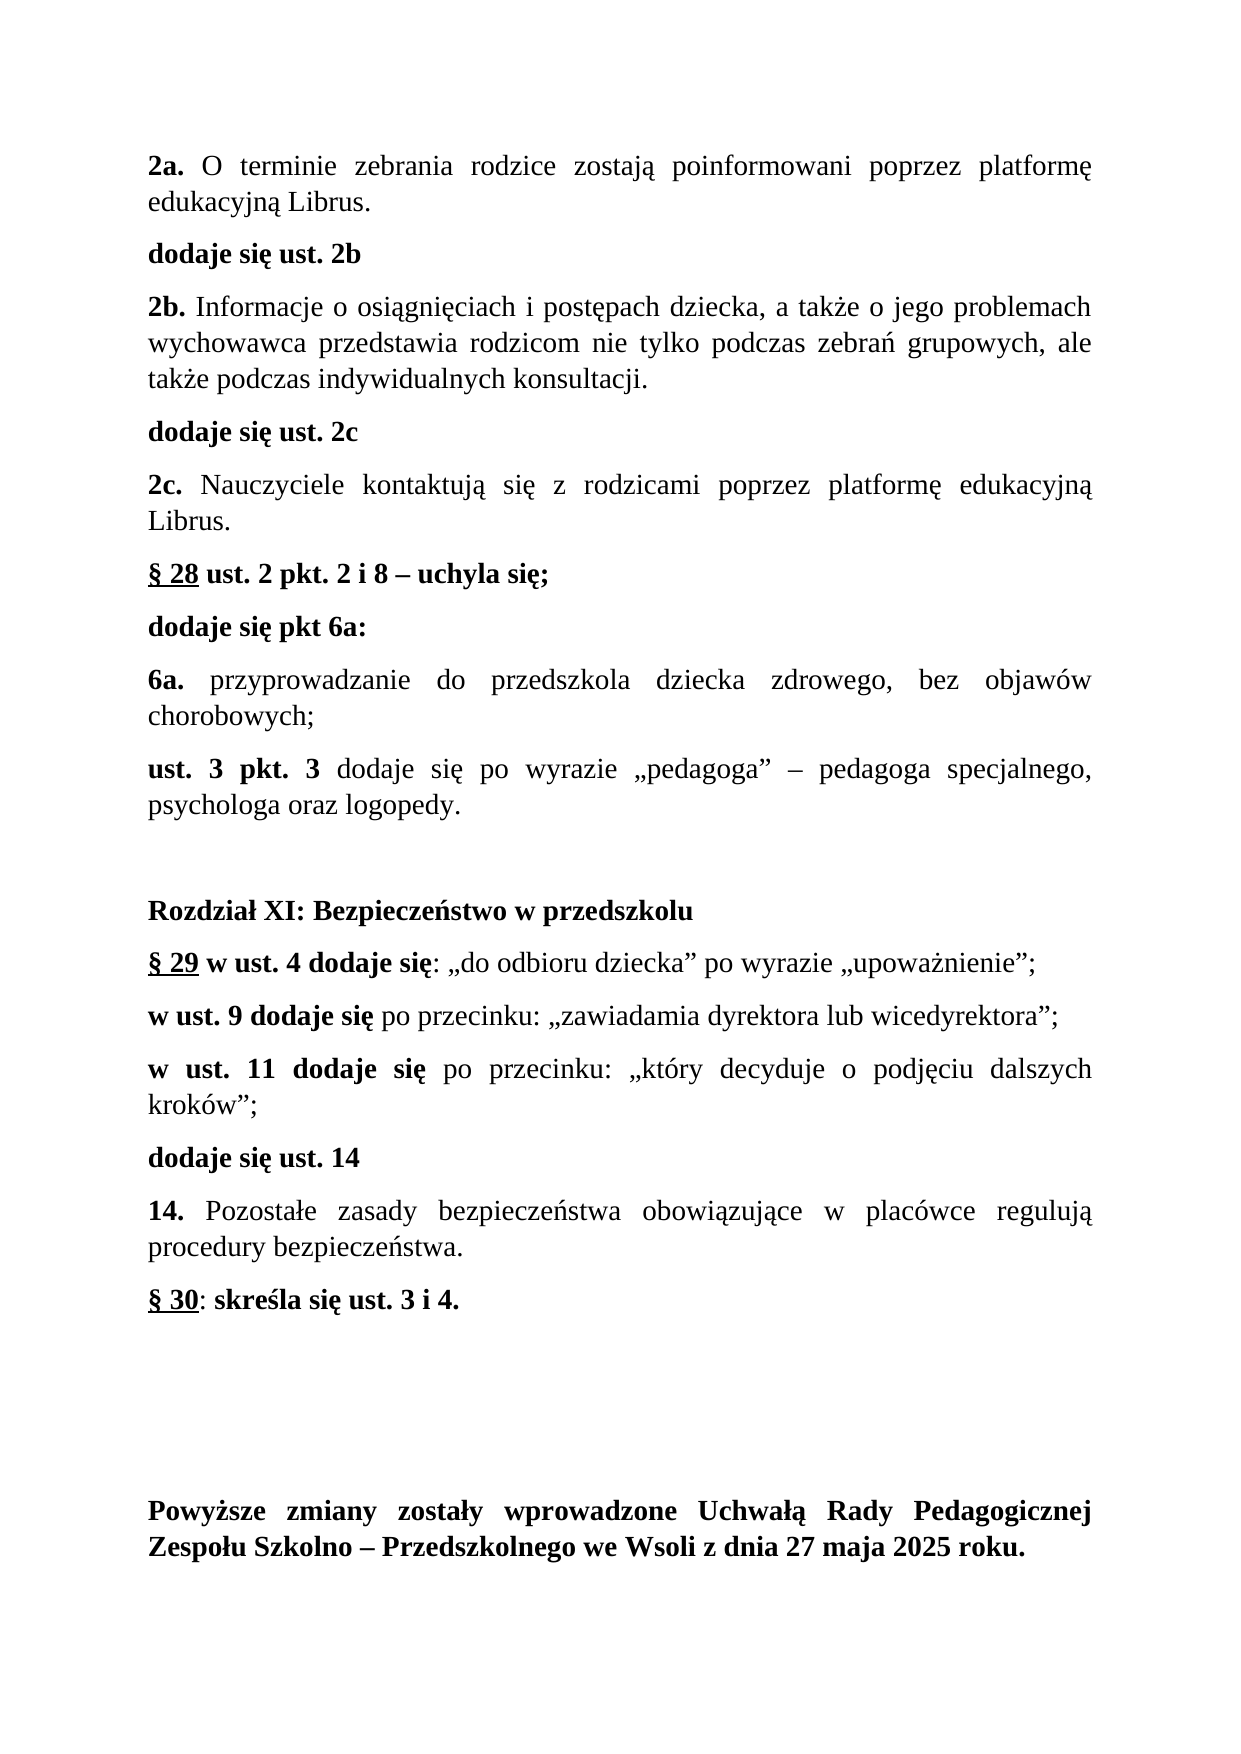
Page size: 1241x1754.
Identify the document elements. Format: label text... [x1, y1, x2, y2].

text dodaje się pkt 6a: [148, 609, 1093, 643]
text § 29 w ust. 4 dodaje się: „do odbioru dziecka” po wyrazie „upoważnienie”; [148, 945, 1093, 979]
text 2c. Nauczyciele kontaktują się z rodzicami poprzez platformę edukacyjną Librus. [148, 467, 1093, 537]
text 14. Pozostałe zasady bezpieczeństwa obowiązujące w placówce regulują procedury bezpieczeństwa. [148, 1193, 1093, 1262]
text § 30: skreśla się ust. 3 i 4. [148, 1282, 1093, 1315]
text 2a. O terminie zebrania rodzice zostają poinformowani poprzez platformę edukacyjną Librus. [148, 148, 1093, 217]
text § 28 ust. 2 pkt. 2 i 8 – uchyla się; [148, 556, 1093, 590]
text dodaje się ust. 14 [148, 1140, 1093, 1173]
text w ust. 11 dodaje się po przecinku: „który decyduje o podjęciu dalszych kroków”; [148, 1051, 1093, 1121]
text Rozdział XI: Bezpieczeństwo w przedszkolu [148, 893, 1093, 926]
text Powyższe zmiany zostały wprowadzone Uchwałą Rady Pedagogicznej Zespołu Szkolno – Przedszkolnego we Wsoli z dnia 27 maja 2025 roku. [148, 1493, 1093, 1563]
text dodaje się ust. 2c [148, 414, 1093, 448]
text 6a. przyprowadzanie do przedszkola dziecka zdrowego, bez objawów chorobowych; [148, 662, 1093, 732]
text dodaje się ust. 2b [148, 237, 1093, 270]
text 2b. Informacje o osiągnięciach i postępach dziecka, a także o jego problemach wychowawca przedstawia rodzicom nie tylko podczas zebrań grupowych, ale także podczas indywidualnych konsultacji. [148, 289, 1093, 395]
text w ust. 9 dodaje się po przecinku: „zawiadamia dyrektora lub wicedyrektora”; [148, 998, 1093, 1032]
text ust. 3 pkt. 3 dodaje się po wyrazie „pedagoga” – pedagoga specjalnego, psychologa oraz logopedy. [148, 751, 1093, 821]
